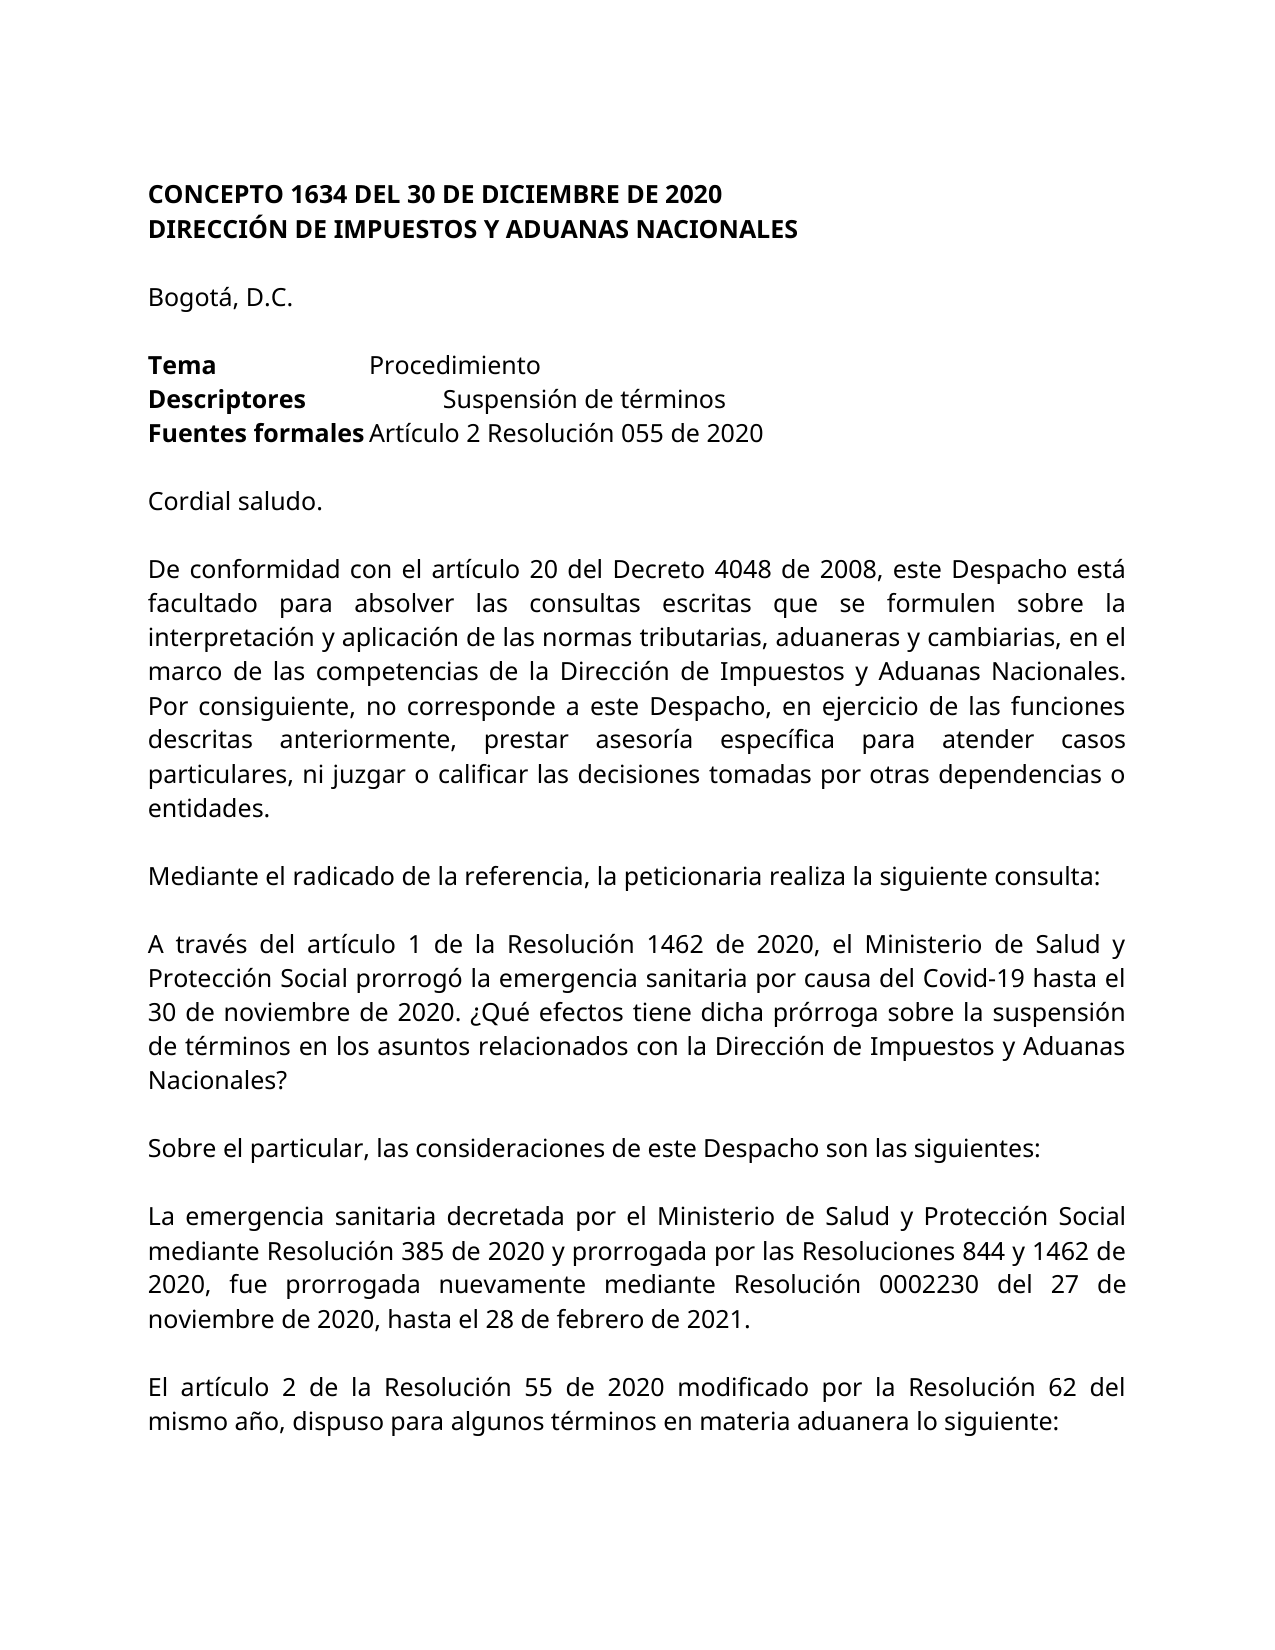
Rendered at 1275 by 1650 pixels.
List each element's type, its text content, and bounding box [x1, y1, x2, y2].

text De conformidad con el artículo 20 del Decreto 4048 de 2008, este Despacho está facultado para absolver las consultas escritas que se formulen sobre la interpretación y aplicación de las normas tributarias, aduaneras y cambiarias, en el marco de las competencias de la Dirección de Impuestos y Aduanas Nacionales. Por consiguiente, no corresponde a este Despacho, en ejercicio de las funciones descritas anteriormente, prestar asesoría específica para atender casos particulares, ni juzgar o calificar las decisiones tomadas por otras dependencias o entidades. [148, 552, 1127, 824]
text CONCEPTO 1634 DEL 30 DE DICIEMBRE DE 2020 [148, 177, 1127, 211]
text La emergencia sanitaria decretada por el Ministerio de Salud y Protección Social mediante Resolución 385 de 2020 y prorrogada por las Resoluciones 844 y 1462 de 2020, fue prorrogada nuevamente mediante Resolución 0002230 del 27 de noviembre de 2020, hasta el 28 de febrero de 2021. [148, 1199, 1127, 1335]
text El artículo 2 de la Resolución 55 de 2020 modificado por la Resolución 62 del mismo año, dispuso para algunos términos en materia aduanera lo siguiente: [148, 1369, 1127, 1437]
text Fuentes formales Artículo 2 Resolución 055 de 2020 [148, 416, 1127, 450]
text Mediante el radicado de la referencia, la peticionaria realiza la siguiente consulta: [148, 858, 1127, 892]
text Descriptores Suspensión de términos [148, 382, 1127, 416]
text A través del artículo 1 de la Resolución 1462 de 2020, el Ministerio de Salud y Protección Social prorrogó la emergencia sanitaria por causa del Covid-19 hasta el 30 de noviembre de 2020. ¿Qué efectos tiene dicha prórroga sobre la suspensión de términos en los asuntos relacionados con la Dirección de Impuestos y Aduanas Nacionales? [148, 927, 1127, 1097]
text Tema Procedimiento [148, 347, 1127, 382]
text Bogotá, D.C. [148, 279, 1127, 313]
text Cordial saludo. [148, 484, 1127, 518]
text DIRECCIÓN DE IMPUESTOS Y ADUANAS NACIONALES [148, 211, 1127, 245]
text Sobre el particular, las consideraciones de este Despacho son las siguientes: [148, 1131, 1127, 1165]
